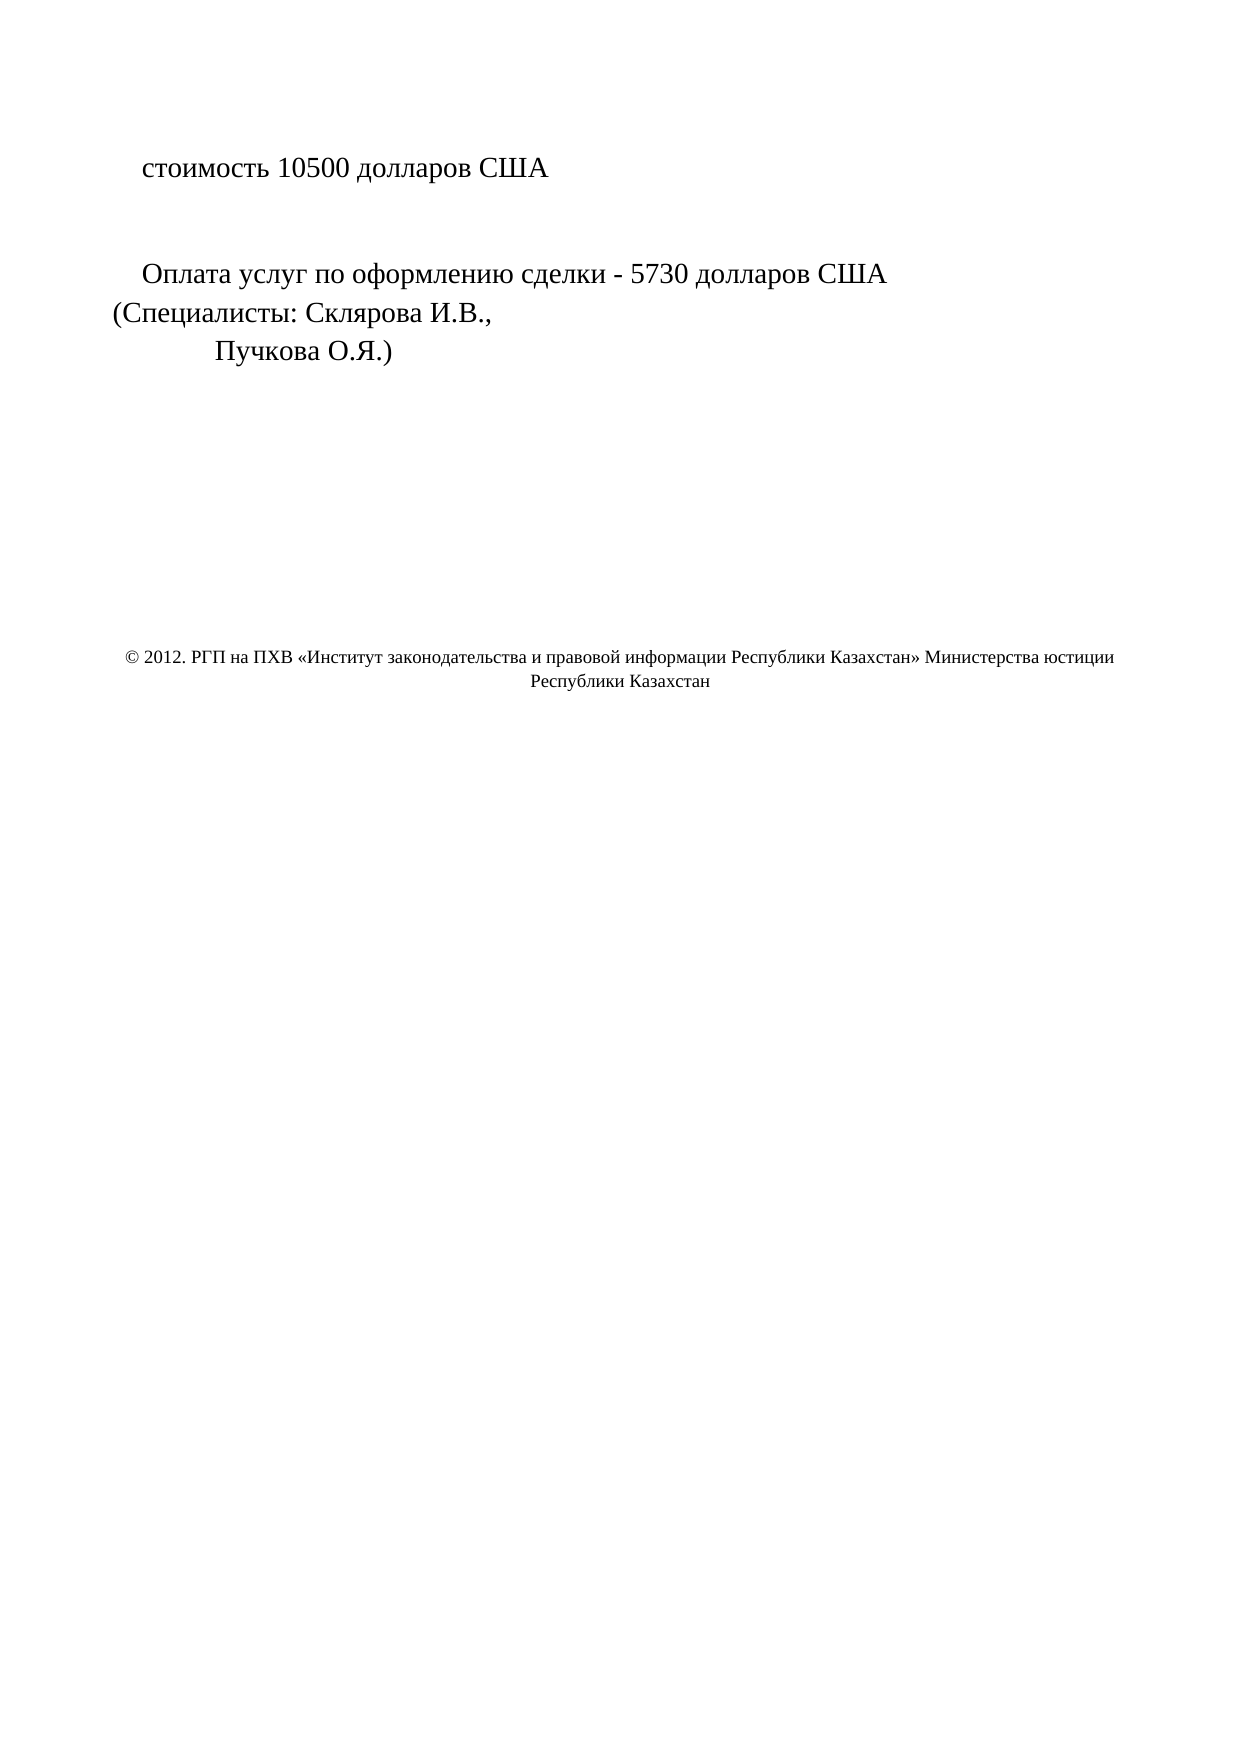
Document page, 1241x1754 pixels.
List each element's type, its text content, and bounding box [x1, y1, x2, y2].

text Пучкова О.Я.) [112, 333, 1128, 367]
text (Специалисты: Склярова И.В., [112, 295, 1128, 328]
text © 2012. РГП на ПХВ «Институт законодательства и правовой информации Республики Казахстан» Министерства юстиции Республики Казахстан [112, 646, 1128, 692]
text Оплата услуг по оформлению сделки - 5730 долларов США [112, 256, 1128, 290]
text стоимость 10500 долларов США [112, 150, 1128, 183]
